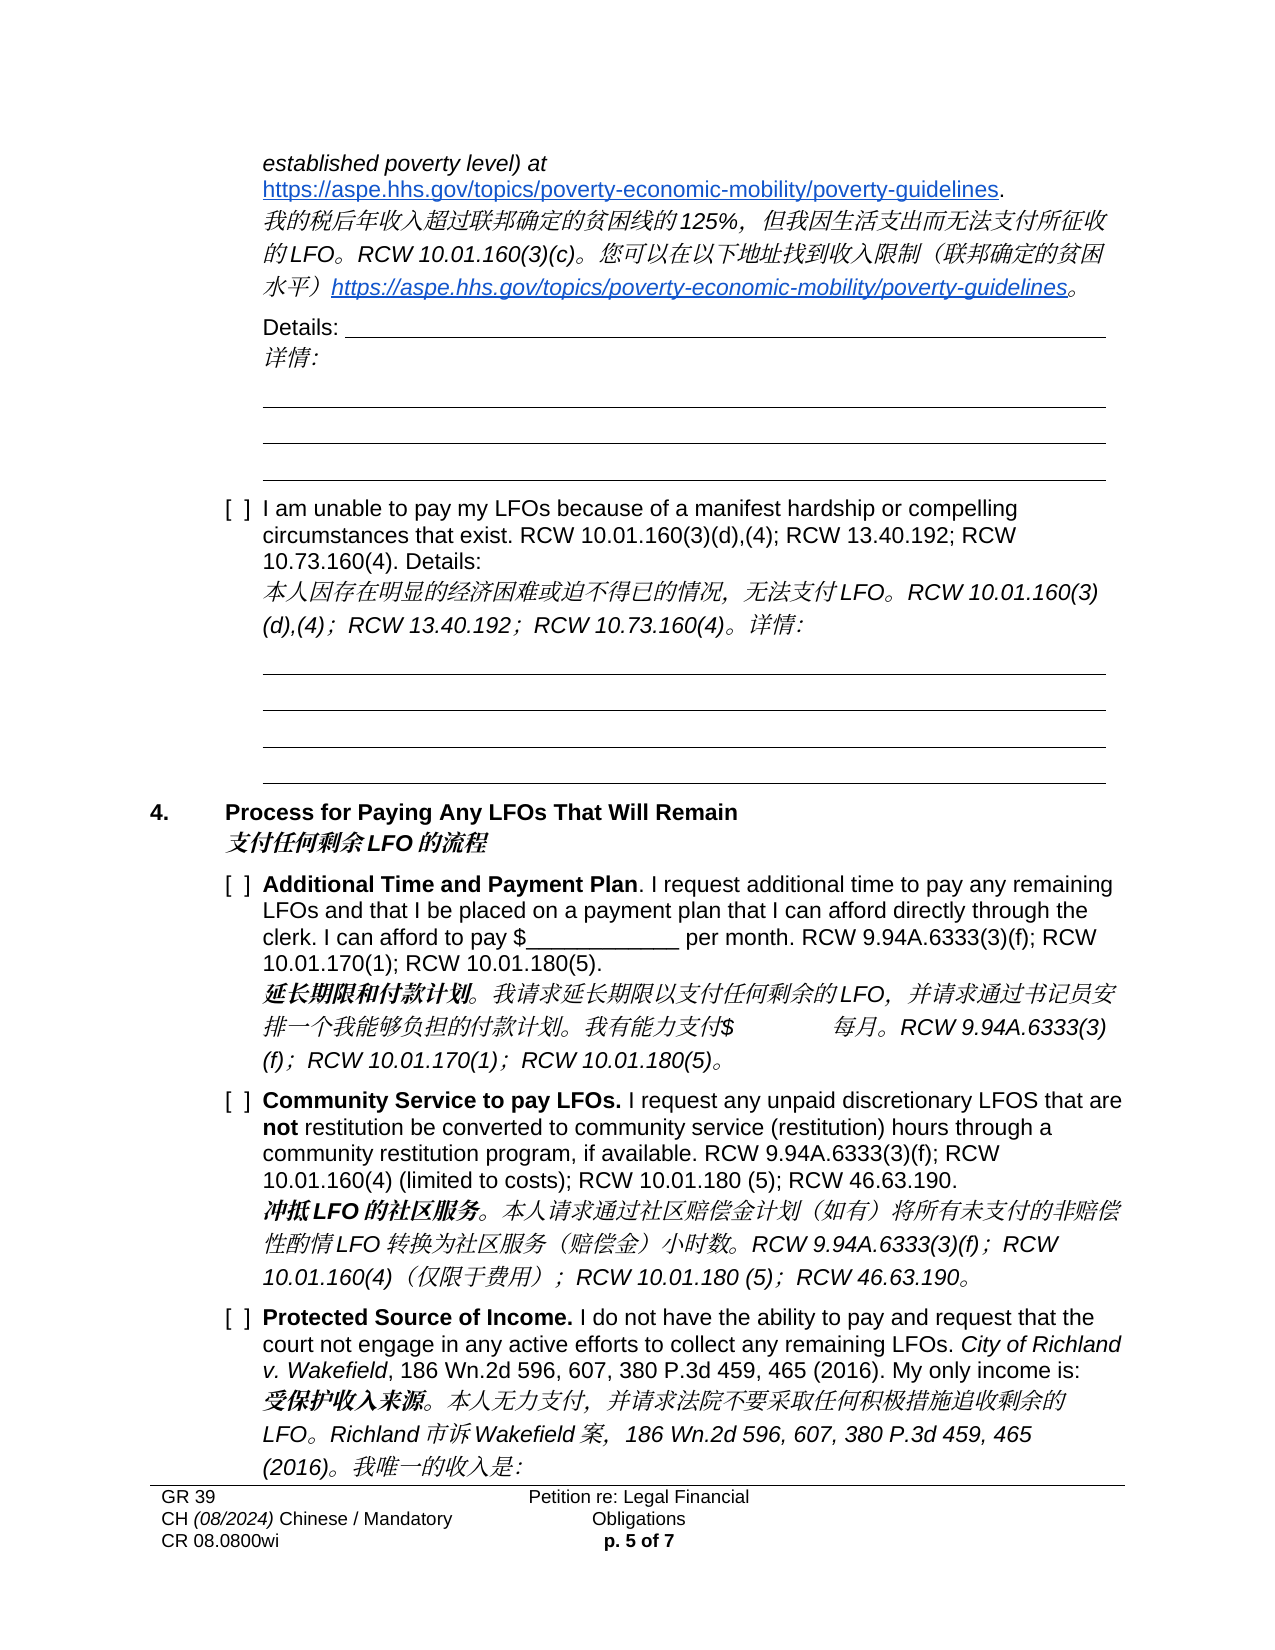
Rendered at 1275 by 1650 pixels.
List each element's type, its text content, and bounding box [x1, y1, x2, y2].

text 本人因存在明显的经济困难或迫不得已的情况，无法支付LFO。RCW 10.01.160(3)(d),(4)；RCW 13.40.192；RCW 10.73.160(4)。详情： [225, 574, 1125, 640]
text [ ] Community Service to pay LFOs. I request any unpaid discretionary LFOS that are not restitution be converted to community service (restitution) hours through a community restitution program, if available. RCW 9.94A.6333(3)(f); RCW 10.01.160(4) (limited to costs); RCW 10.01.180 (5); RCW 46.63.190. [225, 1087, 1125, 1193]
text [ ] Protected Source of Income. I do not have the ability to pay and request that the court not engage in any active efforts to collect any remaining LFOs. City of Richland v. Wakefield, 186 Wn.2d 596, 607, 380 P.3d 459, 465 (2016). My only income is: [225, 1304, 1125, 1383]
text 冲抵LFO的社区服务。本人请求通过社区赔偿金计划（如有）将所有未支付的非赔偿性酌情LFO转换为社区服务（赔偿金）小时数。RCW 9.94A.6333(3)(f)；RCW 10.01.160(4)（仅限于费用）；RCW 10.01.180 (5)；RCW 46.63.190。 [225, 1193, 1125, 1292]
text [225, 150, 1125, 203]
text 我的税后年收入超过联邦确定的贫困线的125%，但我因生活支出而无法支付所征收的LFO。RCW 10.01.160(3)(c)。您可以在以下地址找到收入限制（联邦确定的贫困水平）https://aspe.hhs.gov/topics/poverty-economic-mobility/poverty-guidelines。 [225, 203, 1125, 301]
text Details: [262, 314, 1125, 340]
text 4. Process for Paying Any LFOs That Will Remain [150, 799, 1125, 825]
text 延长期限和付款计划。我请求延长期限以支付任何剩余的LFO，并请求通过书记员安排一个我能够负担的付款计划。我有能力支付$ 每月。RCW 9.94A.6333(3)(f)；RCW 10.01.170(1)；RCW 10.01.180(5)。 [225, 976, 1125, 1075]
text 受保护收入来源。本人无力支付，并请求法院不要采取任何积极措施追收剩余的LFO。Richland市诉Wakefield案，186 Wn.2d 596, 607, 380 P.3d 459, 465 (2016)。我唯一的收入是： [225, 1383, 1125, 1482]
text 详情： [262, 340, 1125, 373]
text 支付任何剩余LFO的流程 [150, 825, 1125, 858]
text [ ] Additional Time and Payment Plan. I request additional time to pay any remaining LFOs and that I be placed on a payment plan that I can afford directly through the clerk. I can afford to pay $____________ per month. RCW 9.94A.6333(3)(f); RCW 10.01.170(1); RCW 10.01.180(5). [225, 871, 1125, 976]
text [ ] I am unable to pay my LFOs because of a manifest hardship or compelling circumstances that exist. RCW 10.01.160(3)(d),(4); RCW 13.40.192; RCW 10.73.160(4). Details: [225, 495, 1125, 574]
